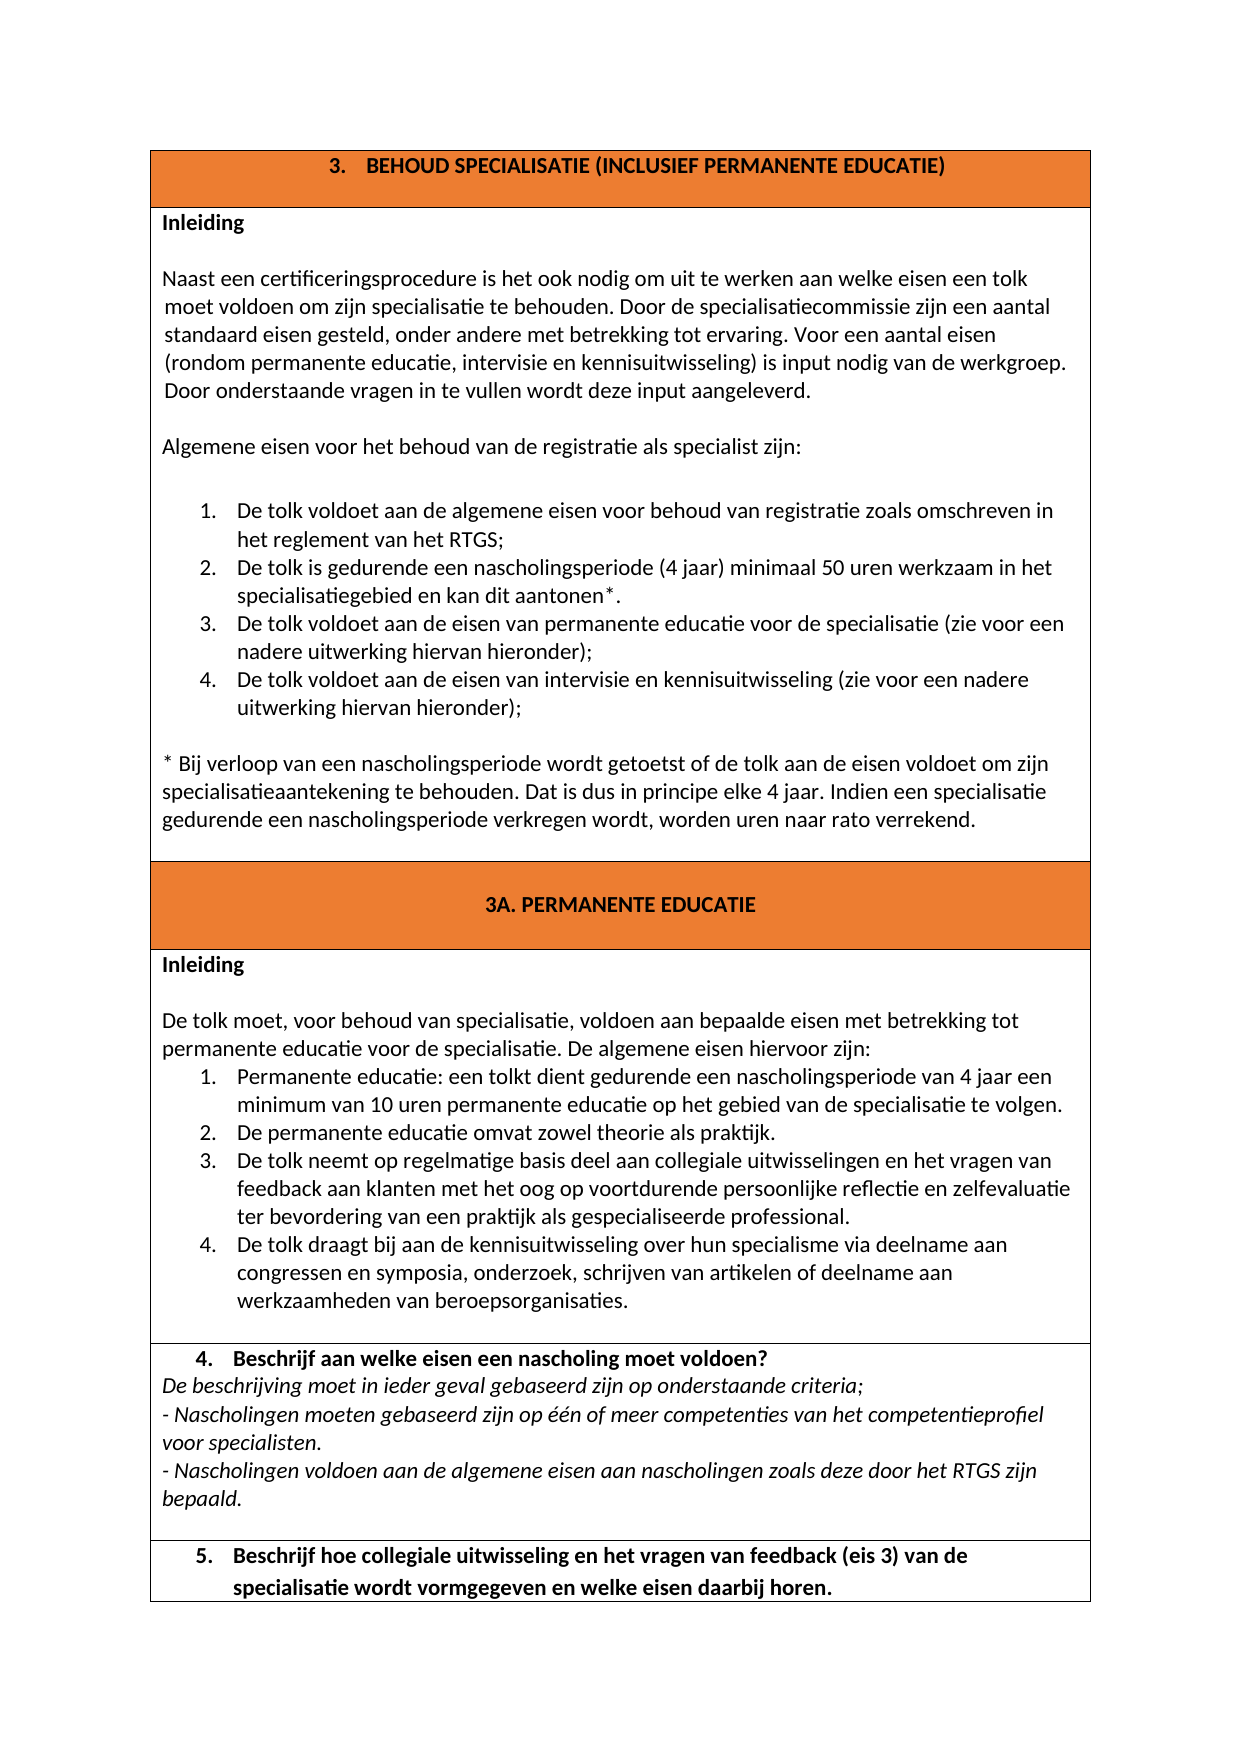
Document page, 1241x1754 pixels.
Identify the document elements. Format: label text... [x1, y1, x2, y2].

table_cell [151, 151, 1090, 207]
table_cell Inleiding De tolk moet, voor behoud van specialisatie, voldoen aan bepaalde eisen met betrekking tot permanente educatie voor de specialisatie. De algemene eisen hiervoor zijn: Permanente educatie: een tolkt dient gedurende een nascholingsperiode van 4 jaar een minimum van 10 uren permanente educatie op het gebied van de specialisatie te volgen. De permanente educatie omvat zowel theorie als praktijk. De tolk neemt op regelmatige basis deel aan collegiale uitwisselingen en het vragen van feedback aan klanten met het oog op voortdurende persoonlijke reflectie en zelfevaluatie ter bevordering van een praktijk als gespecialiseerde professional. De tolk draagt bij aan de kennisuitwisseling over hun specialisme via deelname aan congressen en symposia, onderzoek, schrijven van artikelen of deelname aan werkzaamheden van beroepsorganisaties. [151, 950, 1090, 1343]
table_cell 3A. PERMANENTE EDUCATIE [151, 862, 1090, 949]
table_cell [151, 1541, 1090, 1601]
table_cell Inleiding Naast een certificeringsprocedure is het ook nodig om uit te werken aan welke eisen een tolk moet voldoen om zijn specialisatie te behouden. Door de specialisatiecommissie zijn een aantal standaard eisen gesteld, onder andere met betrekking tot ervaring. Voor een aantal eisen (rondom permanente educatie, intervisie en kennisuitwisseling) is input nodig van de werkgroep. Door onderstaande vragen in te vullen wordt deze input aangeleverd. Algemene eisen voor het behoud van de registratie als specialist zijn: De tolk voldoet aan de algemene eisen voor behoud van registratie zoals omschreven in het reglement van het RTGS; De tolk is gedurende een nascholingsperiode (4 jaar) minimaal 50 uren werkzaam in het specialisatiegebied en kan dit aantonen*. De tolk voldoet aan de eisen van permanente educatie voor de specialisatie (zie voor een nadere uitwerking hiervan hieronder); De tolk voldoet aan de eisen van intervisie en kennisuitwisseling (zie voor een nadere uitwerking hiervan hieronder); * Bij verloop van een nascholingsperiode wordt getoetst of de tolk aan de eisen voldoet om zijn specialisatieaantekening te behouden. Dat is dus in principe elke 4 jaar. Indien een specialisatie gedurende een nascholingsperiode verkregen wordt, worden uren naar rato verrekend. [151, 208, 1090, 861]
table_cell Beschrijf aan welke eisen een nascholing moet voldoen? De beschrijving moet in ieder geval gebaseerd zijn op onderstaande criteria; - Nascholingen moeten gebaseerd zijn op één of meer competenties van het competentieprofiel voor specialisten. - Nascholingen voldoen aan de algemene eisen aan nascholingen zoals deze door het RTGS zijn bepaald. [151, 1344, 1090, 1540]
